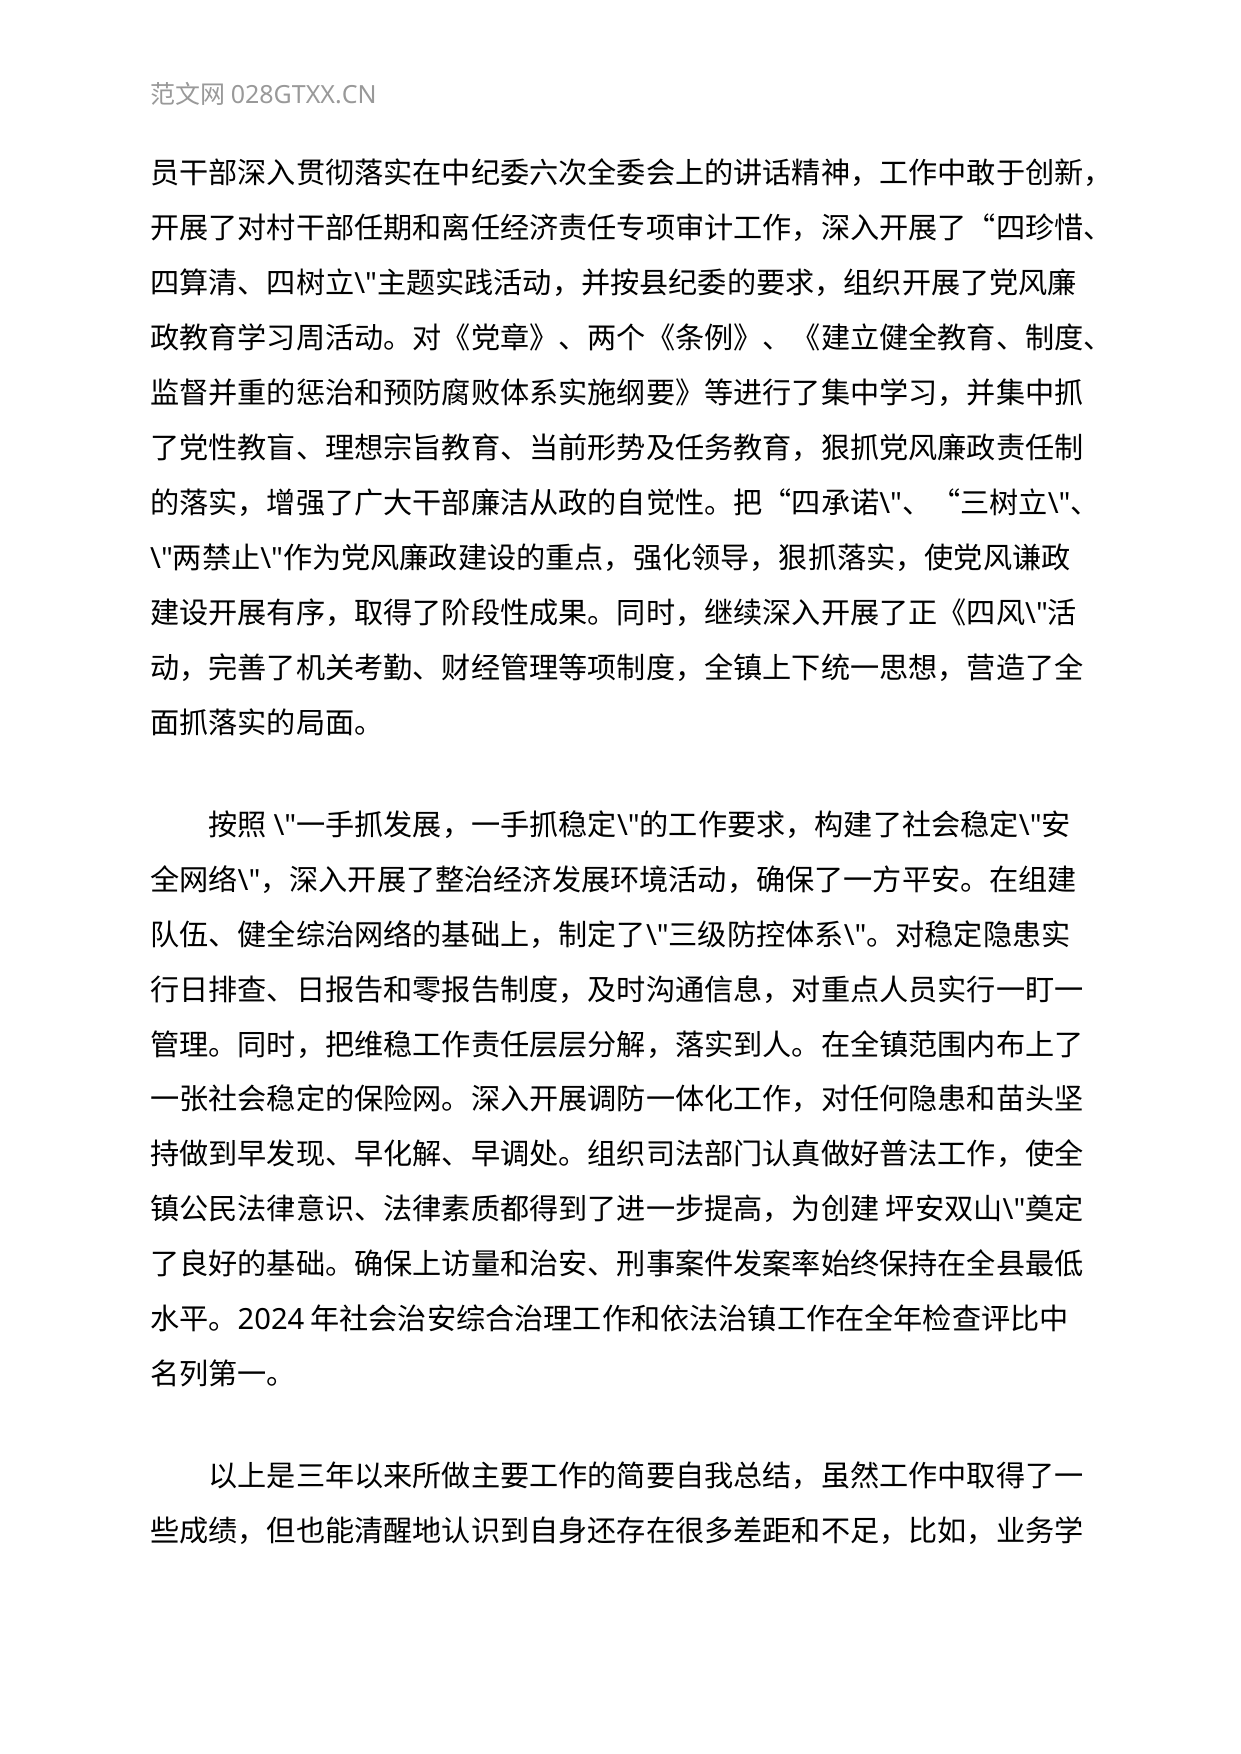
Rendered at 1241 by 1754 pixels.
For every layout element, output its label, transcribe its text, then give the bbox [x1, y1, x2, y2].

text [150, 150, 1090, 742]
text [150, 1452, 1090, 1549]
text 按照 \"一手抓发展，一手抓稳定\"的工作要求，构建了社会稳定\"安全网络\"，深入开展了整治经济发展环境活动，确保了一方平安。在组建队伍、健全综治网络的基础上，制定了\"三级防控体系\"。对稳定隐患实行日排查、日报告和零报告制度，及时沟通信息，对重点人员实行一盯一管理。同时，把维稳工作责任层层分解，落实到人。在全镇范围内布上了一张社会稳定的保险网。深入开展调防一体化工作，对任何隐患和苗头坚持做到早发现、早化解、早调处。组织司法部门认真做好普法工作，使全镇公民法律意识、法律素质都得到了进一步提高，为创建 坪安双山\"奠定了良好的基础。确保上访量和治安、刑事案件发案率始终保持在全县最低水平。2024年社会治安综合治理工作和依法治镇工作在全年检查评比中名列第一。 [150, 801, 1090, 1393]
